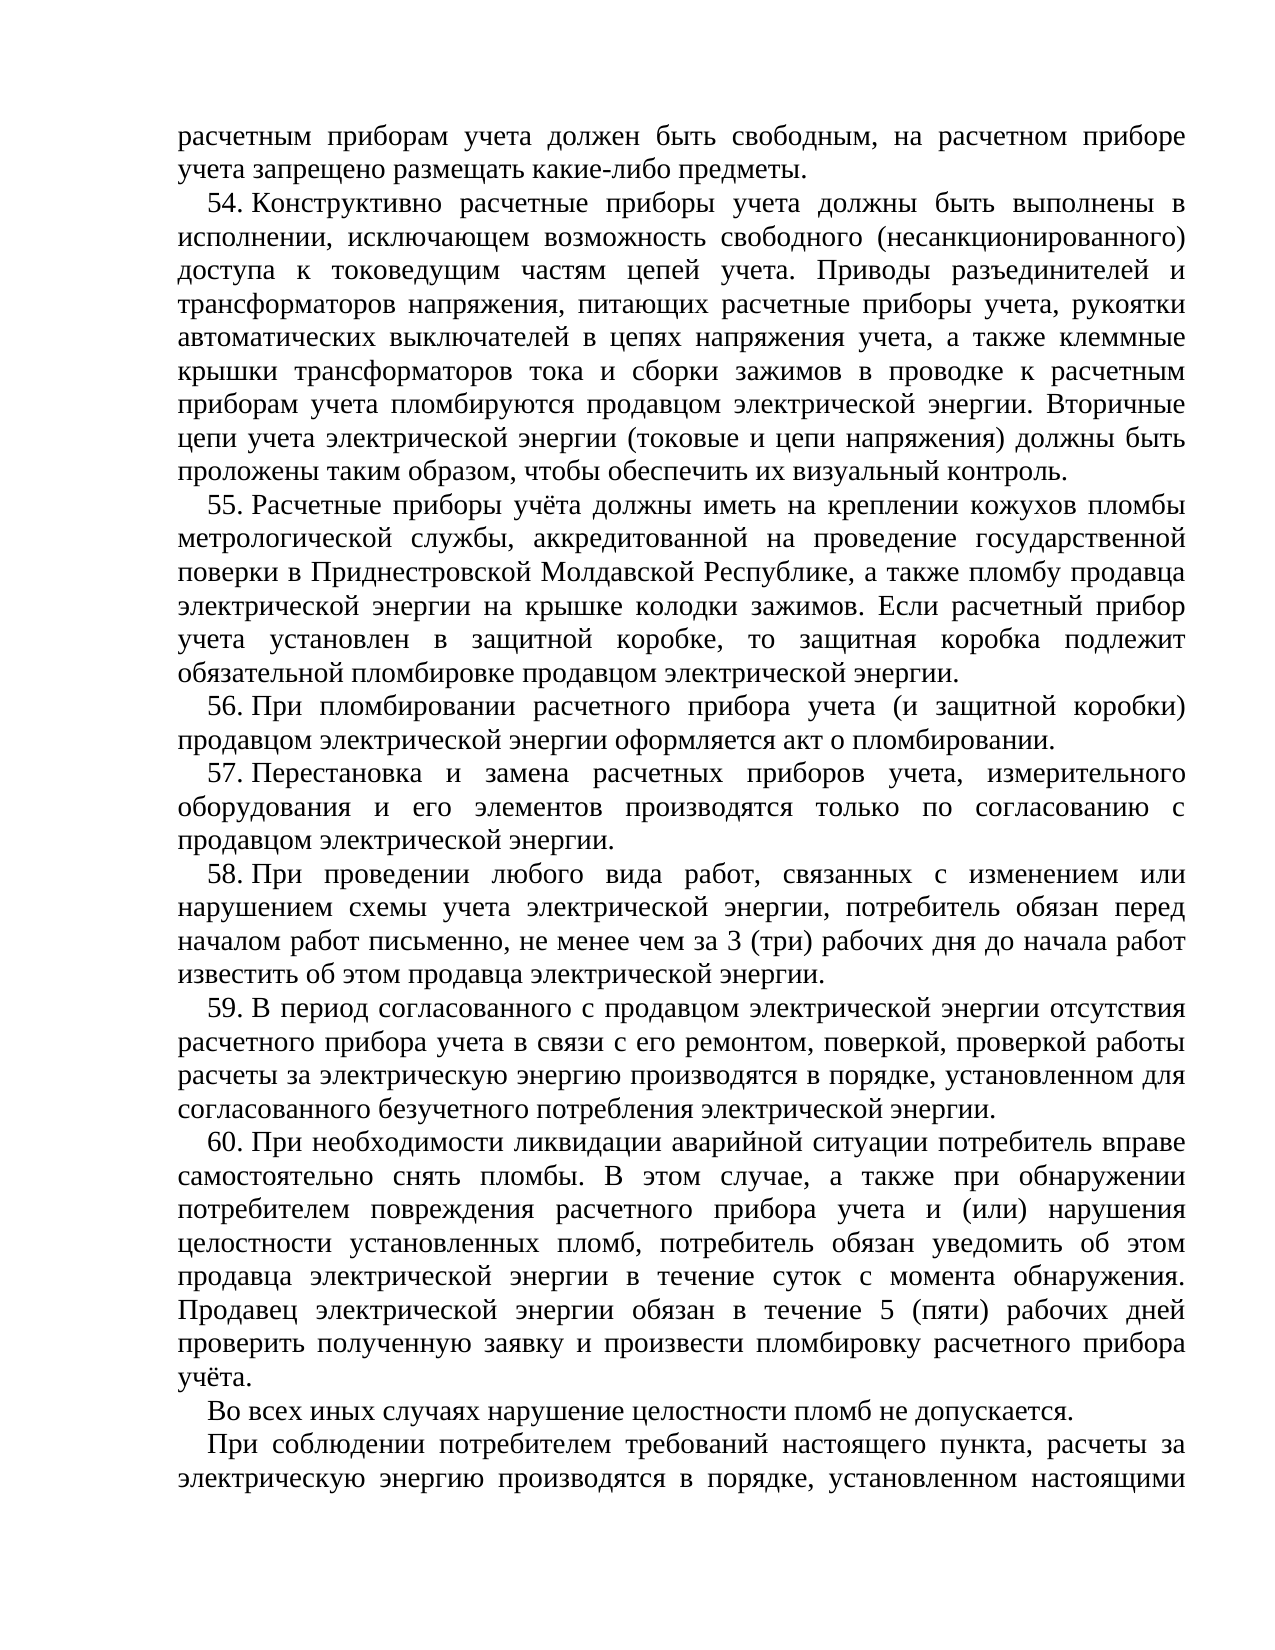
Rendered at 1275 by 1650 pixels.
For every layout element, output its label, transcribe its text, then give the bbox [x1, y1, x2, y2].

list Расчетные приборы учёта должны иметь на креплении кожухов пломбы метрологической службы, аккредитованной на проведение государственной поверки в Приднестровской Молдавской Республике, а также пломбу продавца электрической энергии на крышке колодки зажимов. Если расчетный прибор учета установлен в защитной коробке, то защитная коробка подлежит обязательной пломбировке продавцом электрической энергии. [177, 487, 1186, 688]
list В период согласованного с продавцом электрической энергии отсутствия расчетного прибора учета в связи с его ремонтом, поверкой, проверкой работы расчеты за электрическую энергию производятся в порядке, установленном для согласованного безучетного потребления электрической энергии. [177, 990, 1186, 1124]
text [177, 1426, 1186, 1493]
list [177, 118, 1186, 185]
list Во всех иных случаях нарушение целостности пломб не допускается. [177, 1393, 1186, 1426]
list При пломбировании расчетного прибора учета (и защитной коробки) продавцом электрической энергии оформляется акт о пломбировании. [177, 688, 1186, 755]
list При проведении любого вида работ, связанных с изменением или нарушением схемы учета электрической энергии, потребитель обязан перед началом работ письменно, не менее чем за 3 (три) рабочих дня до начала работ известить об этом продавца электрической энергии. [177, 856, 1186, 990]
list Перестановка и замена расчетных приборов учета, измерительного оборудования и его элементов производятся только по согласованию с продавцом электрической энергии. [177, 755, 1186, 856]
list При необходимости ликвидации аварийной ситуации потребитель вправе самостоятельно снять пломбы. В этом случае, а также при обнаружении потребителем повреждения расчетного прибора учета и (или) нарушения целостности установленных пломб, потребитель обязан уведомить об этом продавца электрической энергии в течение суток с момента обнаружения. Продавец электрической энергии обязан в течение 5 (пяти) рабочих дней проверить полученную заявку и произвести пломбировку расчетного прибора учёта. [177, 1124, 1186, 1393]
list Конструктивно расчетные приборы учета должны быть выполнены в исполнении, исключающем возможность свободного (несанкционированного) доступа к токоведущим частям цепей учета. Приводы разъединителей и трансформаторов напряжения, питающих расчетные приборы учета, рукоятки автоматических выключателей в цепях напряжения учета, а также клеммные крышки трансформаторов тока и сборки зажимов в проводке к расчетным приборам учета пломбируются продавцом электрической энергии. Вторичные цепи учета электрической энергии (токовые и цепи напряжения) должны быть проложены таким образом, чтобы обеспечить их визуальный контроль. [177, 185, 1186, 487]
